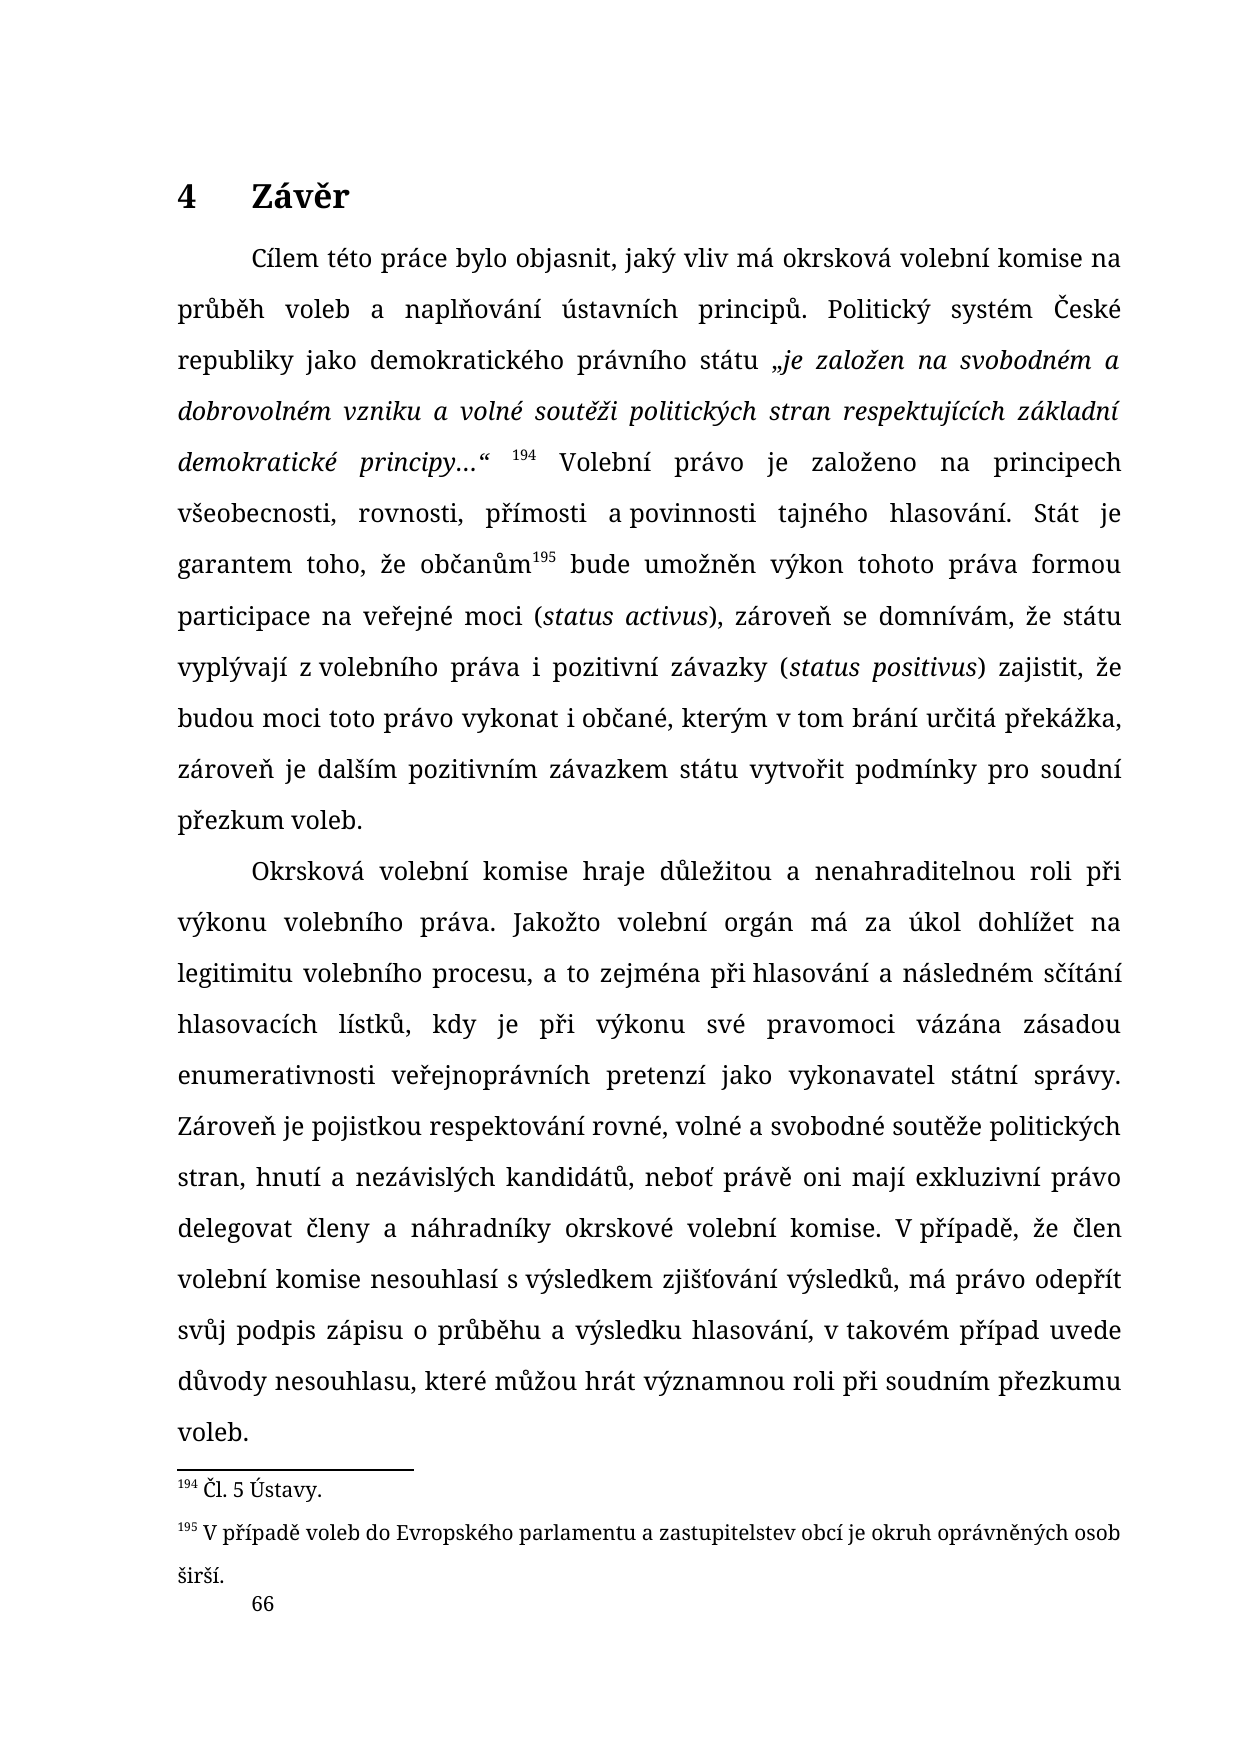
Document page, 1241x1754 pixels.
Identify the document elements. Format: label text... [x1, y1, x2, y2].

text Okrsková volební komise hraje důležitou a nenahraditelnou roli při výkonu volebního práva. Jakožto volební orgán má za úkol dohlížet na legitimitu volebního procesu, a to zejména při hlasování a následném sčítání hlasovacích lístků, kdy je při výkonu své pravomoci vázána zásadou enumerativnosti veřejnoprávních pretenzí jako vykonavatel státní správy. Zároveň je pojistkou respektování rovné, volné a svobodné soutěže politických stran, hnutí a nezávislých kandidátů, neboť právě oni mají exkluzivní právo delegovat členy a náhradníky okrskové volební komise. V případě, že člen volební komise nesouhlasí s výsledkem zjišťování výsledků, má právo odepřít svůj podpis zápisu o průběhu a výsledku hlasování, v takovém případ uvede důvody nesouhlasu, které můžou hrát významnou roli při soudním přezkumu voleb. [177, 853, 1122, 1449]
text Cílem této práce bylo objasnit, jaký vliv má okrsková volební komise na průběh voleb a naplňování ústavních principů. Politický systém České republiky jako demokratického právního státu „je založen na svobodném a dobrovolném vzniku a volné soutěži politických stran respektujících základní demokratické principy…“ Volební právo je založeno na principech všeobecnosti, rovnosti, přímosti a povinnosti tajného hlasování. Stát je garantem toho, že občanům bude umožněn výkon tohoto práva formou participace na veřejné moci (status activus), zároveň se domnívám, že státu vyplývají z volebního práva i pozitivní závazky (status positivus) zajistit, že budou moci toto právo vykonat i občané, kterým v tom brání určitá překážka, zároveň je dalším pozitivním závazkem státu vytvořit podmínky pro soudní přezkum voleb. [177, 241, 1122, 836]
subtitle Závěr [177, 173, 1122, 218]
